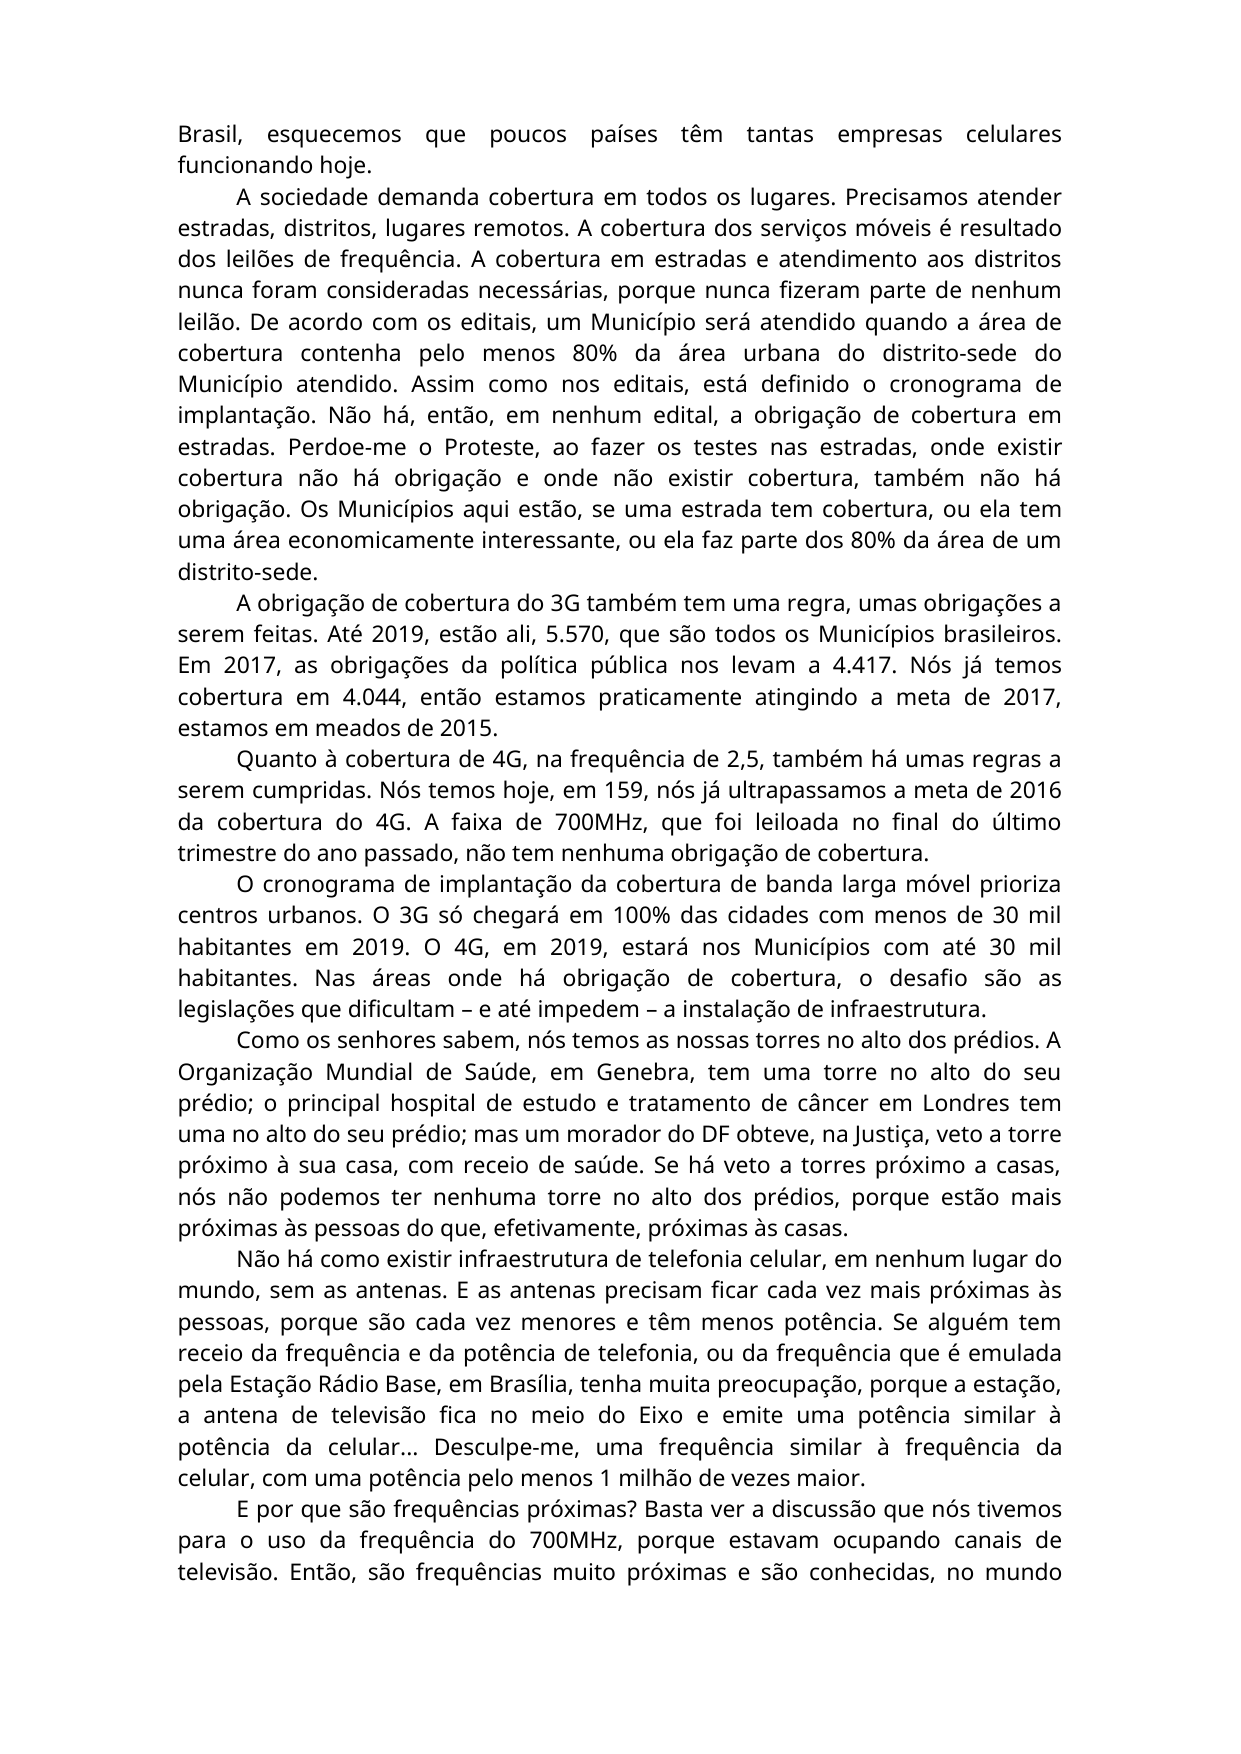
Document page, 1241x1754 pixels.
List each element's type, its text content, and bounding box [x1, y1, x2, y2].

text Quanto à cobertura de 4G, na frequência de 2,5, também há umas regras a serem cumpridas. Nós temos hoje, em 159, nós já ultrapassamos a meta de 2016 da cobertura do 4G. A faixa de 700MHz, que foi leiloada no final do último trimestre do ano passado, não tem nenhuma obrigação de cobertura. [177, 743, 1063, 868]
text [177, 118, 1063, 181]
text A obrigação de cobertura do 3G também tem uma regra, umas obrigações a serem feitas. Até 2019, estão ali, 5.570, que são todos os Municípios brasileiros. Em 2017, as obrigações da política pública nos levam a 4.417. Nós já temos cobertura em 4.044, então estamos praticamente atingindo a meta de 2017, estamos em meados de 2015. [177, 587, 1063, 743]
text Não há como existir infraestrutura de telefonia celular, em nenhum lugar do mundo, sem as antenas. E as antenas precisam ficar cada vez mais próximas às pessoas, porque são cada vez menores e têm menos potência. Se alguém tem receio da frequência e da potência de telefonia, ou da frequência que é emulada pela Estação Rádio Base, em Brasília, tenha muita preocupação, porque a estação, a antena de televisão fica no meio do Eixo e emite uma potência similar à potência da celular... Desculpe-me, uma frequência similar à frequência da celular, com uma potência pelo menos 1 milhão de vezes maior. [177, 1243, 1063, 1493]
text Como os senhores sabem, nós temos as nossas torres no alto dos prédios. A Organização Mundial de Saúde, em Genebra, tem uma torre no alto do seu prédio; o principal hospital de estudo e tratamento de câncer em Londres tem uma no alto do seu prédio; mas um morador do DF obteve, na Justiça, veto a torre próximo à sua casa, com receio de saúde. Se há veto a torres próximo a casas, nós não podemos ter nenhuma torre no alto dos prédios, porque estão mais próximas às pessoas do que, efetivamente, próximas às casas. [177, 1024, 1063, 1243]
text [177, 1493, 1063, 1587]
text A sociedade demanda cobertura em todos os lugares. Precisamos atender estradas, distritos, lugares remotos. A cobertura dos serviços móveis é resultado dos leilões de frequência. A cobertura em estradas e atendimento aos distritos nunca foram consideradas necessárias, porque nunca fizeram parte de nenhum leilão. De acordo com os editais, um Município será atendido quando a área de cobertura contenha pelo menos 80% da área urbana do distrito-sede do Município atendido. Assim como nos editais, está definido o cronograma de implantação. Não há, então, em nenhum edital, a obrigação de cobertura em estradas. Perdoe-me o Proteste, ao fazer os testes nas estradas, onde existir cobertura não há obrigação e onde não existir cobertura, também não há obrigação. Os Municípios aqui estão, se uma estrada tem cobertura, ou ela tem uma área economicamente interessante, ou ela faz parte dos 80% da área de um distrito-sede. [177, 181, 1063, 587]
text O cronograma de implantação da cobertura de banda larga móvel prioriza centros urbanos. O 3G só chegará em 100% das cidades com menos de 30 mil habitantes em 2019. O 4G, em 2019, estará nos Municípios com até 30 mil habitantes. Nas áreas onde há obrigação de cobertura, o desafio são as legislações que dificultam – e até impedem – a instalação de infraestrutura. [177, 868, 1063, 1024]
